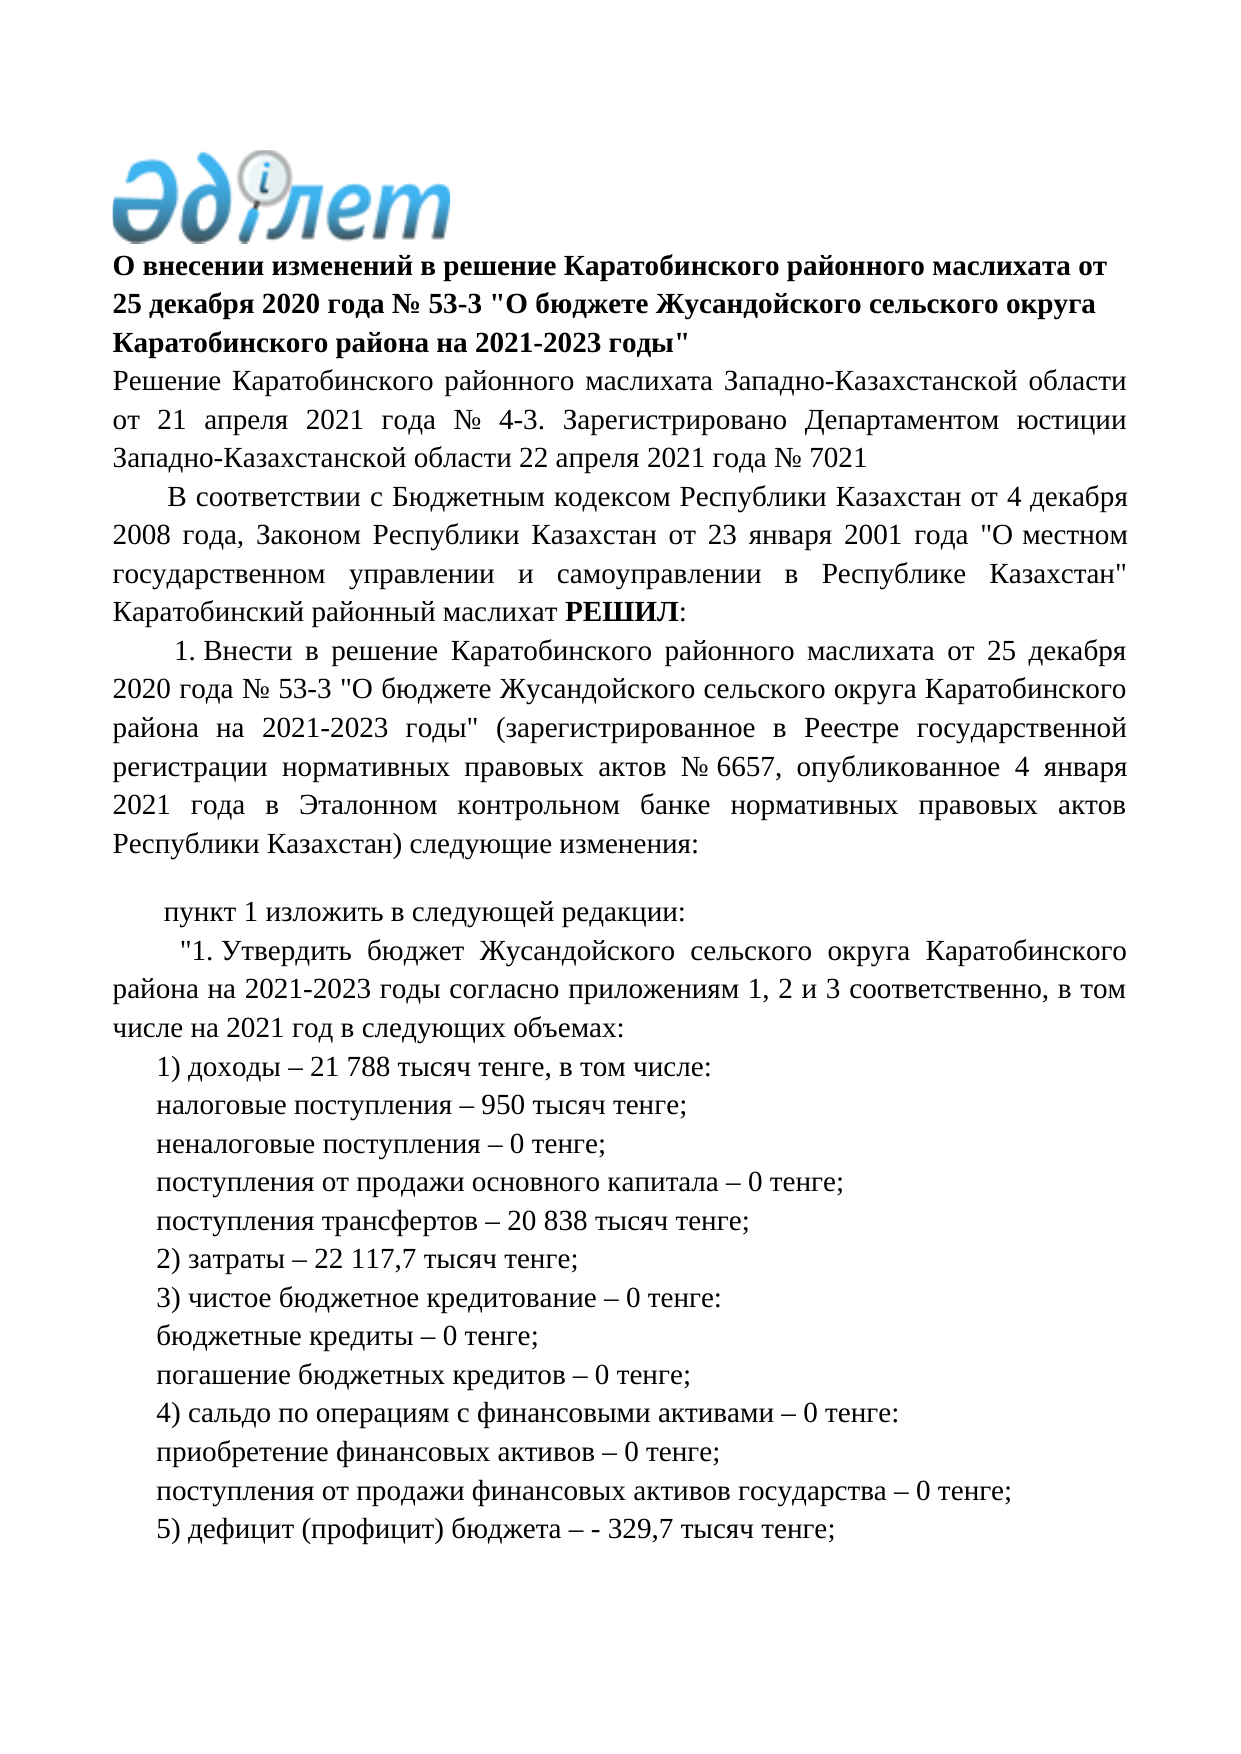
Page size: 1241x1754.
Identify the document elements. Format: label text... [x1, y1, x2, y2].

text налоговые поступления – 950 тысяч тенге; [112, 1087, 1128, 1121]
text поступления от продажи финансовых активов государства – 0 тенге; [112, 1473, 1128, 1506]
text поступления трансфертов – 20 838 тысяч тенге; [112, 1203, 1128, 1236]
text 5) дефицит (профицит) бюджета – - 329,7 тысяч тенге; [112, 1511, 1128, 1545]
text пункт 1 изложить в следующей редакции: [112, 894, 1128, 928]
text поступления от продажи основного капитала – 0 тенге; [112, 1164, 1128, 1198]
text неналоговые поступления – 0 тенге; [112, 1126, 1128, 1159]
text Решение Каратобинского районного маслихата Западно-Казахстанской области от 21 апреля 2021 года № 4-3. Зарегистрировано Департаментом юстиции Западно-Казахстанской области 22 апреля 2021 года № 7021 [112, 363, 1128, 474]
text 3) чистое бюджетное кредитование – 0 тенге: [112, 1280, 1128, 1313]
text "1. Утвердить бюджет Жусандойского сельского округа Каратобинского района на 2021-2023 годы согласно приложениям 1, 2 и 3 соответственно, в том числе на 2021 год в следующих объемах: [112, 933, 1128, 1044]
text 4) сальдо по операциям с финансовыми активами – 0 тенге: [112, 1396, 1128, 1429]
text бюджетные кредиты – 0 тенге; [112, 1318, 1128, 1352]
text погашение бюджетных кредитов – 0 тенге; [112, 1357, 1128, 1391]
text 1) доходы – 21 788 тысяч тенге, в том числе: [112, 1049, 1128, 1082]
text В соответствии с Бюджетным кодексом Республики Казахстан от 4 декабря 2008 года, Законом Республики Казахстан от 23 января 2001 года "О местном государственном управлении и самоуправлении в Республике Казахстан" Каратобинский районный маслихат РЕШИЛ: [112, 479, 1128, 628]
text приобретение финансовых активов – 0 тенге; [112, 1434, 1128, 1468]
text О внесении изменений в решение Каратобинского районного маслихата от 25 декабря 2020 года № 53-3 "О бюджете Жусандойского сельского округа Каратобинского района на 2021-2023 годы" [112, 248, 1128, 358]
picture [112, 150, 451, 244]
text 1. Внести в решение Каратобинского районного маслихата от 25 декабря 2020 года № 53-3 "О бюджете Жусандойского сельского округа Каратобинского района на 2021-2023 годы" (зарегистрированное в Реестре государственной регистрации нормативных правовых актов № 6657, опубликованное 4 января 2021 года в Эталонном контрольном банке нормативных правовых актов Республики Казахстан) следующие изменения: [112, 633, 1128, 859]
text 2) затраты – 22 117,7 тысяч тенге; [112, 1241, 1128, 1275]
